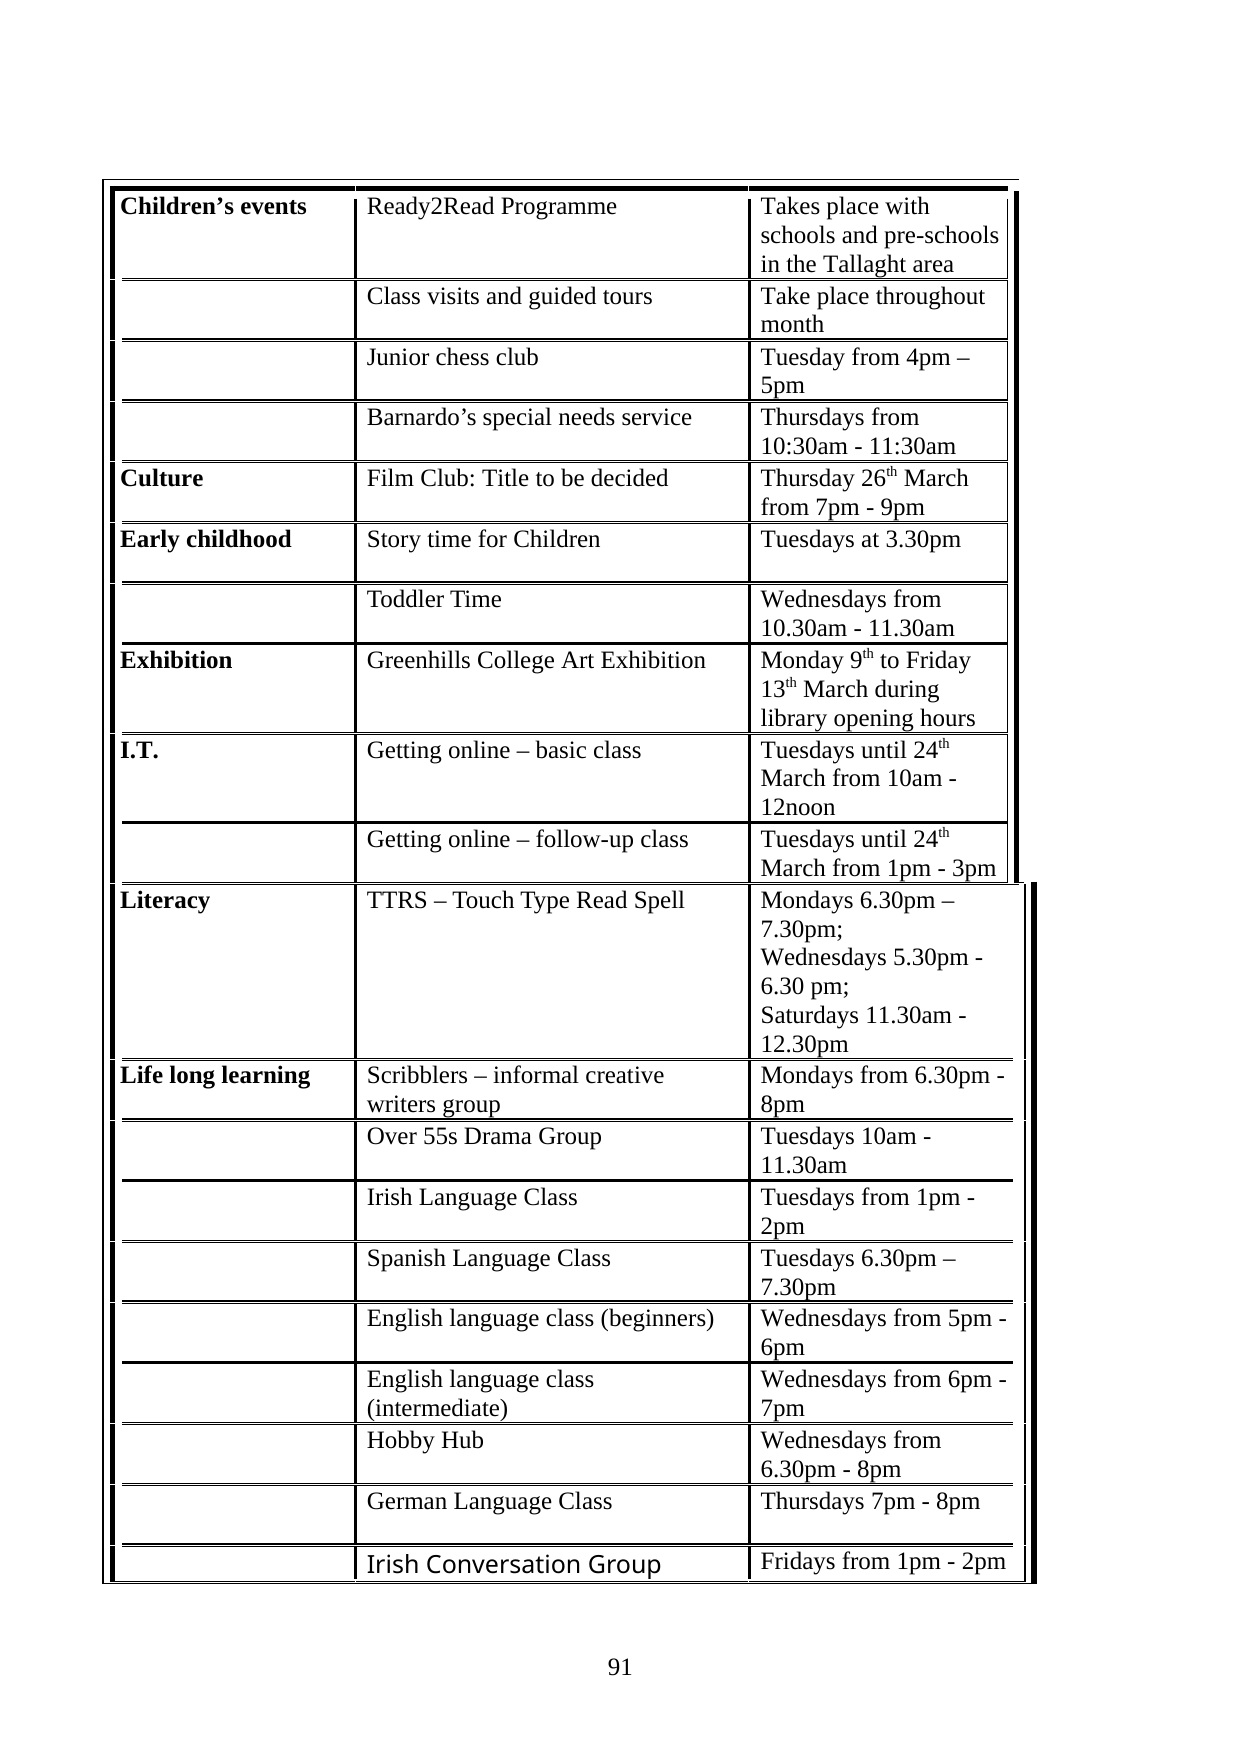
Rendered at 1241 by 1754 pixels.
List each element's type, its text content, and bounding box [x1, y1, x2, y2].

table_cell Hobby Hub [357, 1425, 748, 1482]
table_cell Wednesdays from 10.30am - 11.30am [751, 585, 1007, 642]
table_cell Tuesday from 4pm – 5pm [751, 342, 1007, 399]
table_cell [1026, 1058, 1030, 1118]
table_cell [115, 1361, 354, 1422]
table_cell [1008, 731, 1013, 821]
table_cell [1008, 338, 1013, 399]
table_cell Story time for Children [357, 524, 748, 581]
table_cell TTRS – Touch Type Read Spell [357, 885, 748, 1057]
table_cell Take place throughout month [749, 278, 1013, 338]
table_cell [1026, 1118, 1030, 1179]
table_cell German Language Class [357, 1486, 748, 1543]
table_cell [115, 1543, 355, 1581]
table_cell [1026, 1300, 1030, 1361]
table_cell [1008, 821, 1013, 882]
table_cell Spanish Language Class [357, 1243, 748, 1300]
table_cell English language class (intermediate) [357, 1364, 748, 1422]
table_cell Irish Conversation Group [355, 1547, 749, 1581]
table_cell Mondays from 6.30pm - 8pm [751, 1058, 1025, 1118]
table_cell Tuesdays 6.30pm – 7.30pm [751, 1240, 1025, 1300]
table_cell [109, 1422, 355, 1482]
table_cell Barnardo’s special needs service [357, 403, 748, 460]
table_cell Tuesdays until 24th March from 1pm - 3pm [751, 824, 1007, 882]
table_cell English language class (beginners) [357, 1304, 748, 1361]
table_cell [115, 1179, 354, 1239]
table_header Children’s events [115, 191, 355, 278]
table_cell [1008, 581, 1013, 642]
table_cell Getting online – follow-up class [357, 824, 748, 882]
table_cell Getting online – basic class [357, 735, 748, 821]
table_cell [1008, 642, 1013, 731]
table_cell [115, 1483, 354, 1543]
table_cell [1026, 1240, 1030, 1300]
table_cell [115, 821, 354, 882]
table_cell Junior chess club [357, 342, 748, 399]
table_header Takes place with schools and pre-schools in the Tallaght area [749, 180, 1013, 278]
table_cell [115, 581, 354, 642]
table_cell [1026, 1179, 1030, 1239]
table_cell Monday 9th to Friday 13th March during library opening hours [751, 645, 1007, 731]
table_cell Literacy [109, 882, 355, 1057]
table_cell Wednesdays from 6pm - 7pm [751, 1361, 1024, 1422]
table_cell Tuesdays 10am - 11.30am [751, 1118, 1025, 1179]
table_cell Mondays 6.30pm – 7.30pm; Wednesdays 5.30pm - 6.30 pm; Saturdays 11.30am - 12.30pm [749, 882, 1030, 1057]
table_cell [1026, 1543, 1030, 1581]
table_cell Fridays from 1pm - 2pm [749, 1543, 1025, 1581]
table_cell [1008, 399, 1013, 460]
table_cell [115, 1240, 354, 1300]
table_cell [115, 1300, 354, 1361]
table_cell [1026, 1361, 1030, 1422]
table_cell Thursdays from 10:30am - 11:30am [751, 403, 1007, 460]
table_cell Wednesdays from 5pm - 6pm [751, 1300, 1025, 1361]
table_cell Culture [109, 460, 355, 521]
table_cell Thursday 26th March from 7pm - 9pm [749, 460, 1013, 521]
table_header Ready2Read Programme [355, 180, 749, 278]
table_cell Wednesdays from 6.30pm - 8pm [749, 1422, 1030, 1482]
table_cell Class visits and guided tours [357, 281, 748, 338]
table_cell Exhibition [115, 642, 354, 731]
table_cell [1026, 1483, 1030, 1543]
table_cell [115, 338, 354, 399]
table_cell Life long learning [115, 1058, 354, 1118]
table_cell I.T. [115, 731, 354, 821]
table_cell [115, 399, 354, 460]
table_cell Irish Language Class [357, 1182, 748, 1239]
table_cell Toddler Time [357, 585, 748, 642]
table_cell Early childhood [109, 521, 355, 581]
table_cell [115, 1118, 354, 1179]
table_cell Over 55s Drama Group [357, 1122, 748, 1179]
table_cell Tuesdays from 1pm - 2pm [751, 1179, 1024, 1239]
table_cell Greenhills College Art Exhibition [357, 645, 748, 731]
table_cell [109, 278, 355, 338]
table_cell Thursdays 7pm - 8pm [751, 1483, 1025, 1543]
table_cell Tuesdays until 24th March from 10am - 12noon [751, 735, 1007, 821]
table_cell Tuesdays at 3.30pm [749, 521, 1013, 581]
table_cell Film Club: Title to be decided [357, 463, 748, 521]
table_cell Scribblers – informal creative writers group [357, 1061, 748, 1118]
